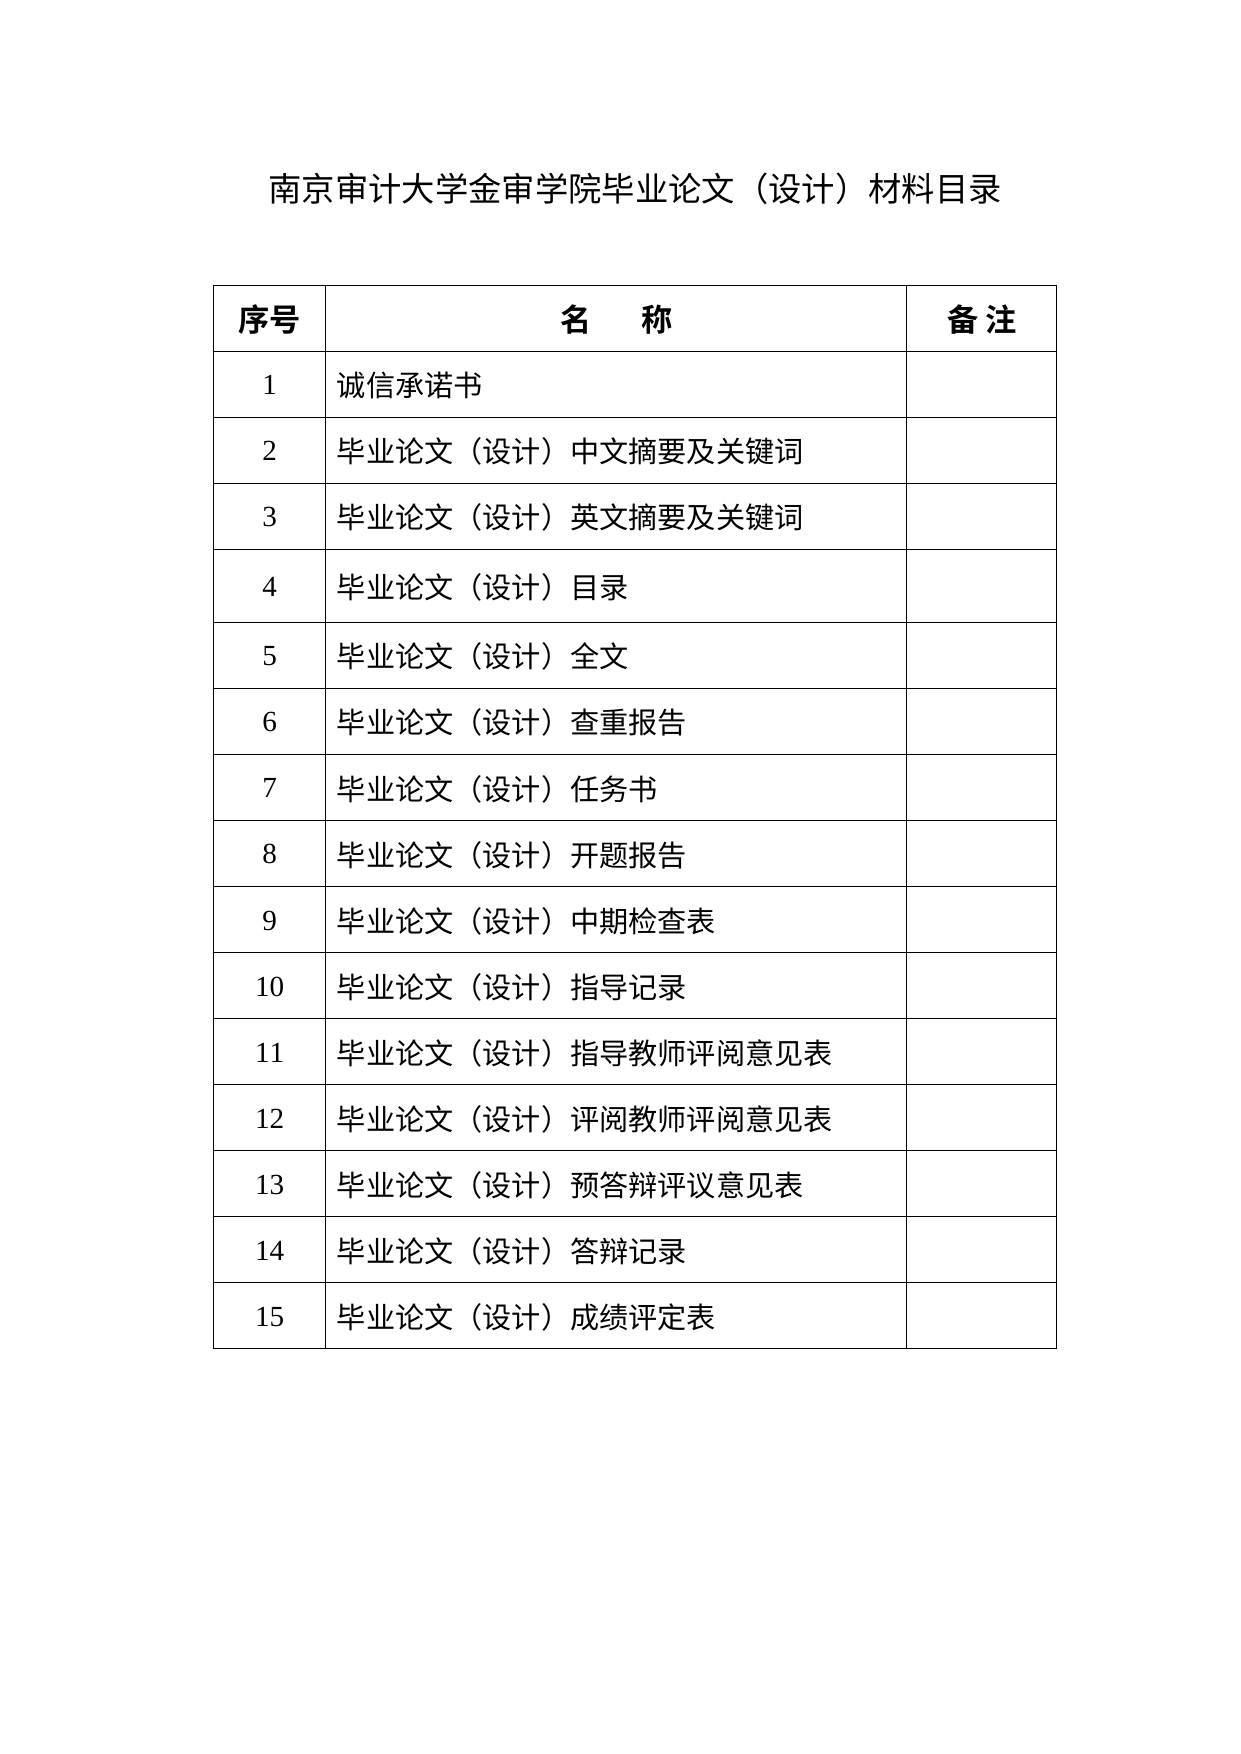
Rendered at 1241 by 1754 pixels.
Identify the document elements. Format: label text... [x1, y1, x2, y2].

table_cell 诚信承诺书 [326, 352, 906, 417]
table_header 序号 [214, 286, 325, 351]
text 南京审计大学金审学院毕业论文（设计）材料目录 [159, 154, 1110, 219]
table_cell 3 [214, 484, 325, 549]
table_cell 10 [214, 953, 325, 1018]
table_cell 毕业论文（设计）全文 [326, 623, 906, 688]
table_cell 12 [214, 1085, 325, 1150]
table_cell 9 [214, 887, 325, 952]
table_cell [907, 484, 1056, 549]
table_cell 13 [214, 1151, 325, 1216]
table_cell 15 [214, 1283, 325, 1348]
table_cell 8 [214, 821, 325, 886]
table_cell [907, 623, 1056, 688]
table_cell 毕业论文（设计）答辩记录 [326, 1217, 906, 1282]
table_cell [907, 352, 1056, 417]
table_cell [907, 689, 1056, 754]
table_header 备 注 [907, 286, 1056, 351]
table_cell 毕业论文（设计）开题报告 [326, 821, 906, 886]
table_cell [907, 1019, 1056, 1084]
table_cell [907, 418, 1056, 483]
table_cell 毕业论文（设计）任务书 [326, 755, 906, 820]
table_cell [907, 887, 1056, 952]
table_cell [907, 1283, 1056, 1348]
table_cell 2 [214, 418, 325, 483]
table_cell [907, 1151, 1056, 1216]
table_cell 毕业论文（设计）指导记录 [326, 953, 906, 1018]
table_cell 7 [214, 755, 325, 820]
table_cell 毕业论文（设计）中期检查表 [326, 887, 906, 952]
table_header 名 称 [326, 286, 906, 351]
table_cell [907, 755, 1056, 820]
table_cell [907, 550, 1056, 622]
table_cell 1 [214, 352, 325, 417]
table_cell 毕业论文（设计）查重报告 [326, 689, 906, 754]
table_cell 毕业论文（设计）英文摘要及关键词 [326, 484, 906, 549]
table_cell [907, 821, 1056, 886]
table_cell 4 [214, 550, 325, 622]
table_cell 11 [214, 1019, 325, 1084]
table_cell 毕业论文（设计）指导教师评阅意见表 [326, 1019, 906, 1084]
table_cell 毕业论文（设计）预答辩评议意见表 [326, 1151, 906, 1216]
table_cell 毕业论文（设计）中文摘要及关键词 [326, 418, 906, 483]
table_cell [907, 1217, 1056, 1282]
table_cell [907, 1085, 1056, 1150]
table_cell 毕业论文（设计）成绩评定表 [326, 1283, 906, 1348]
table_cell 14 [214, 1217, 325, 1282]
table_cell 6 [214, 689, 325, 754]
table_cell 毕业论文（设计）评阅教师评阅意见表 [326, 1085, 906, 1150]
table_cell 5 [214, 623, 325, 688]
table_cell 毕业论文（设计）目录 [326, 550, 906, 622]
table_cell [907, 953, 1056, 1018]
